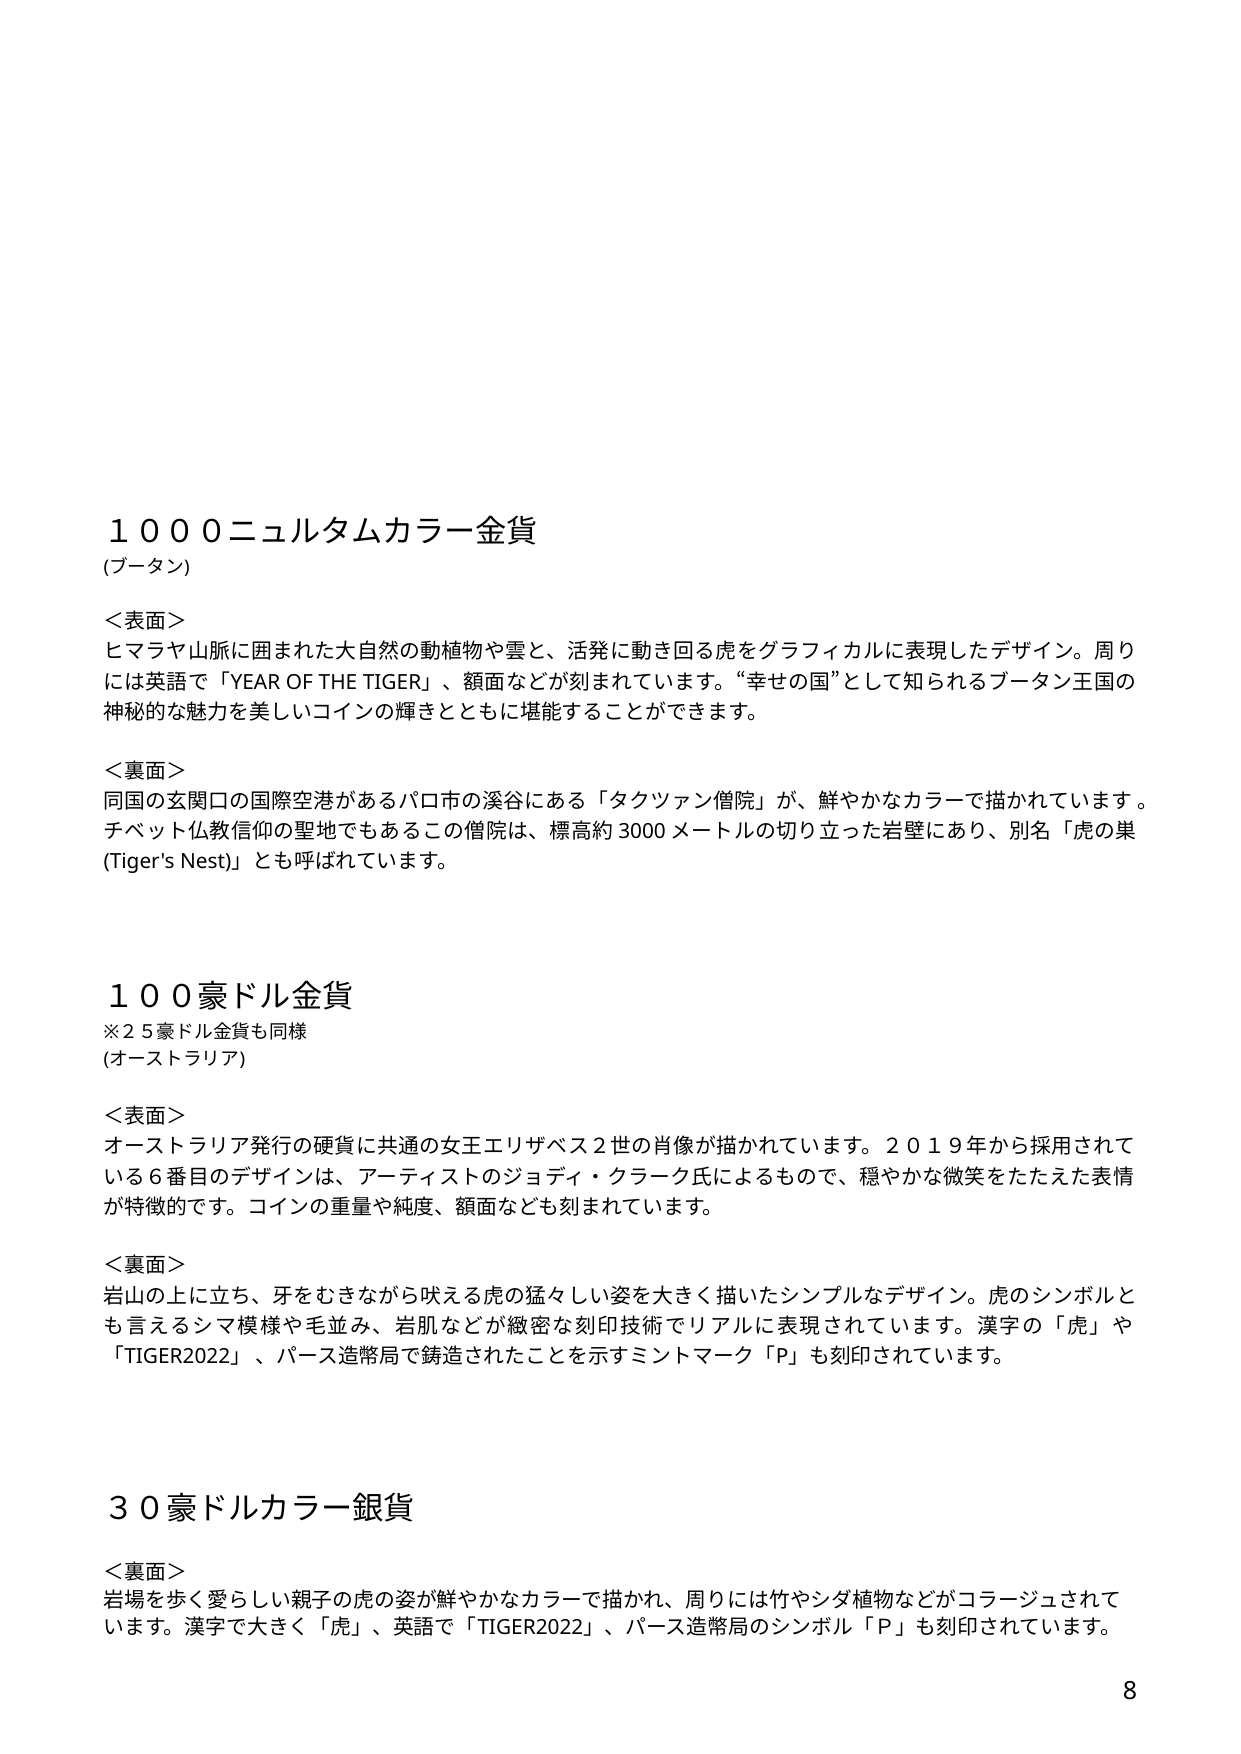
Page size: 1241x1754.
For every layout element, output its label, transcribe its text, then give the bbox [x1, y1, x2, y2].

text (オーストラリア) [103, 1044, 1137, 1071]
text ヒマラヤ山脈に囲まれた大自然の動植物や雲と、活発に動き回る虎をグラフィカルに表現したデザイン。周りには英語で「YEAR OF THE TIGER」、額面などが刻まれています。“幸せの国”として知られるブータン王国の神秘的な魅力を美しいコインの輝きとともに堪能することができます。 [103, 635, 1137, 725]
text 同国の玄関口の国際空港があるパロ市の溪谷にある「タクツァン僧院」が、鮮やかなカラーで描かれています。チベット仏教信仰の聖地でもあるこの僧院は、標高約3000メートルの切り立った岩壁にあり、別名「虎の巣(Tiger's Nest)」とも呼ばれています。 [103, 784, 1137, 875]
text ※２５豪ドル金貨も同様 [103, 1017, 1137, 1044]
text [103, 1586, 1123, 1640]
text ３０豪ドルカラー銀貨 [103, 1483, 1137, 1528]
text ＜裏面＞ [103, 1556, 1137, 1586]
text 岩山の上に立ち、牙をむきながら吠える虎の猛々しい姿を大きく描いたシンプルなデザイン。虎のシンボルとも言えるシマ模様や毛並み、岩肌などが緻密な刻印技術でリアルに表現されています。漢字の「虎」や「TIGER2022」 、パース造幣局で鋳造されたことを示すミントマーク「P」も刻印されています。 [103, 1279, 1137, 1370]
text １０００ニュルタムカラー金貨 [103, 507, 1137, 552]
text ＜表面＞ [103, 1099, 1137, 1130]
text ＜表面＞ [103, 604, 1137, 635]
text (ブータン) [103, 552, 1137, 579]
text ＜裏面＞ [103, 1249, 1137, 1279]
text ＜裏面＞ [103, 754, 1137, 784]
text オーストラリア発行の硬貨に共通の女王エリザベス２世の肖像が描かれています。２０１９年から採用されている６番目のデザインは、アーティストのジョディ・クラーク氏によるもので、穏やかな微笑をたたえた表情が特徴的です。コインの重量や純度、額面なども刻まれています。 [103, 1130, 1137, 1220]
text １００豪ドル金貨 [103, 971, 1137, 1017]
